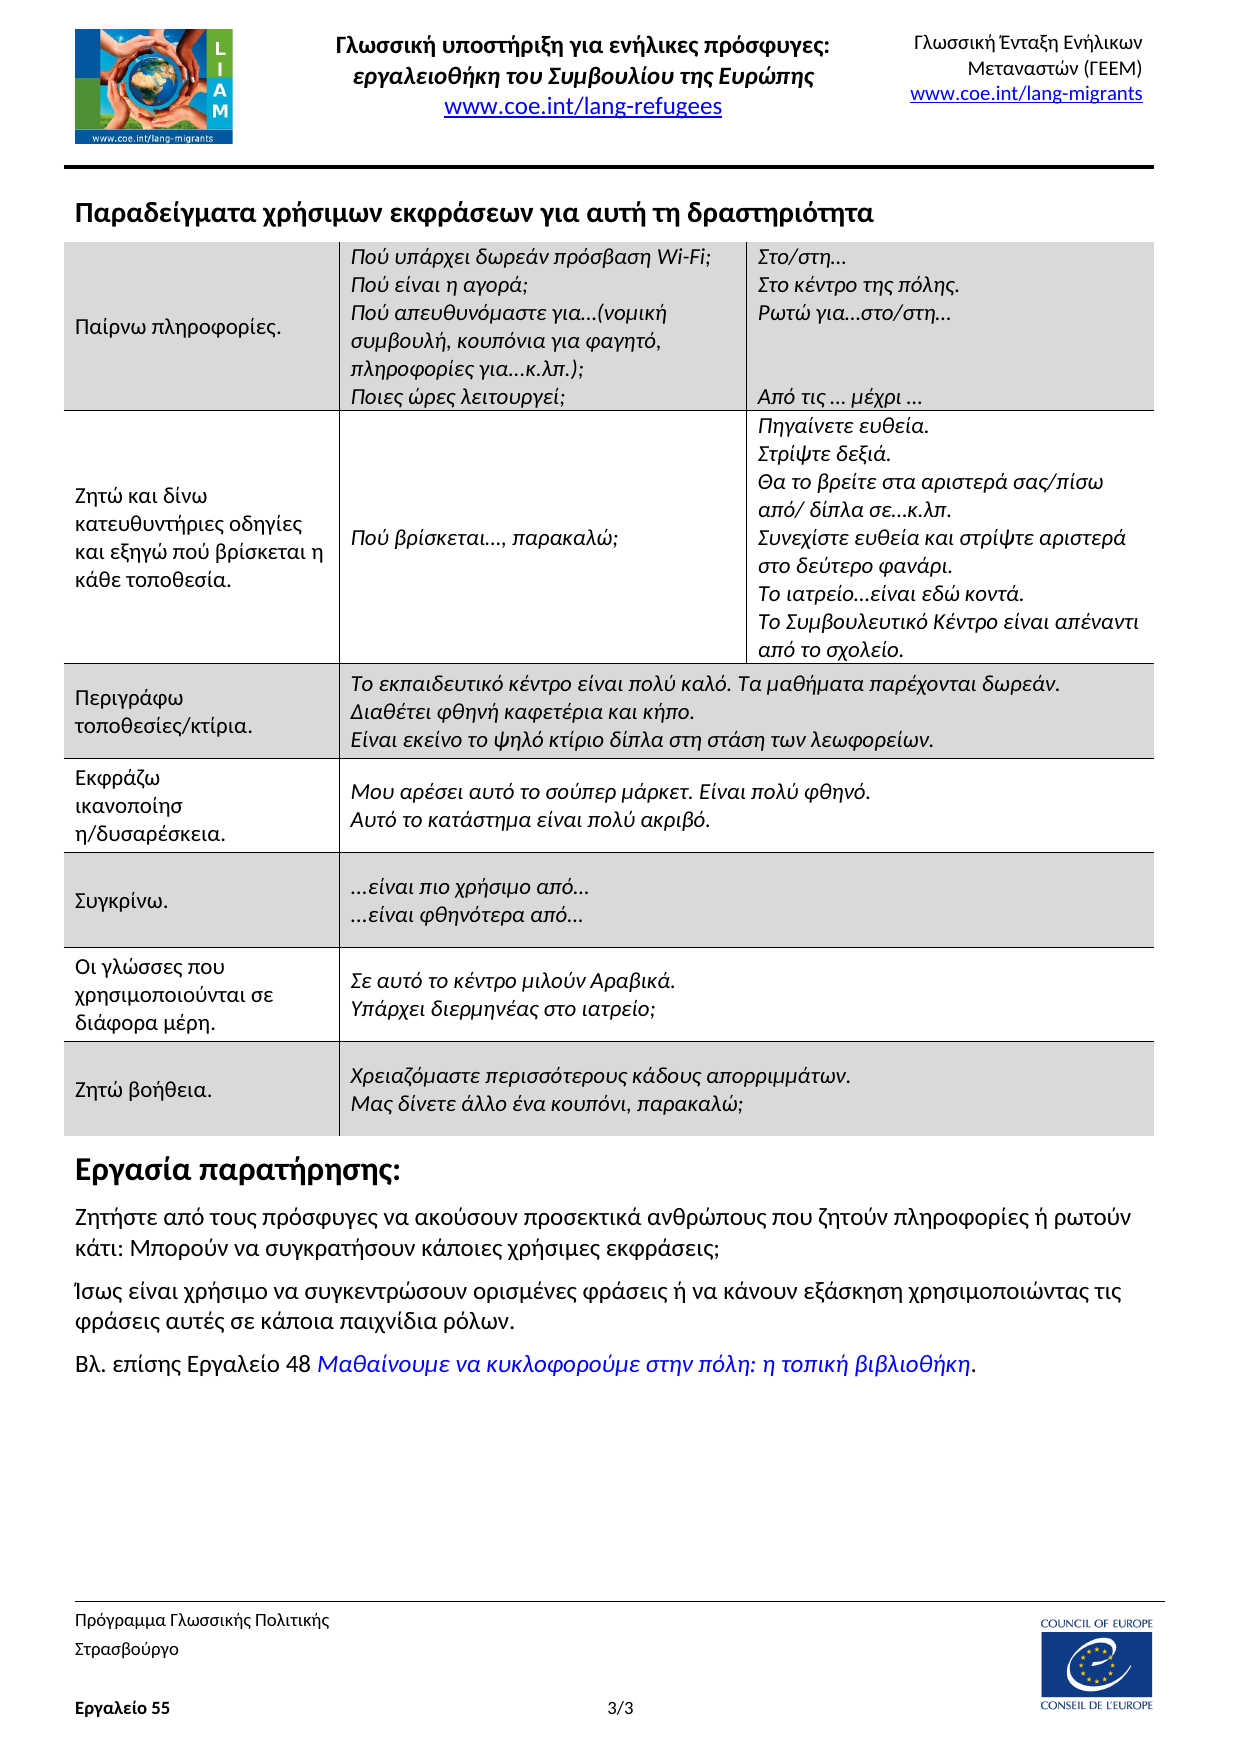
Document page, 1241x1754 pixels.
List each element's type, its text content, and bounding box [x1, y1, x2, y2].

text Βλ. επίσης Εργαλείο 48 Μαθαίνουμε να κυκλοφορούμε στην πόλη: η τοπική βιβλιοθήκη. [75, 1348, 1165, 1379]
table_cell Σε αυτό το κέντρο μιλούν Αραβικά. Υπάρχει διερμηνέας στο ιατρείο; [340, 948, 1154, 1041]
picture [214, 84, 227, 98]
table_cell Οι γλώσσες που χρησιμοποιούνται σε διάφορα μέρη. [64, 948, 339, 1041]
table_cell Πού βρίσκεται…, παρακαλώ; [340, 411, 746, 663]
table_cell Χρειαζόμαστε περισσότερους κάδους απορριμμάτων. Μας δίνετε άλλο ένα κουπόνι, παρακαλώ; [340, 1042, 1154, 1136]
table_cell Περιγράφω τοποθεσίες/κτίρια. [64, 664, 339, 758]
picture [75, 29, 233, 144]
table_header Στο/στη… Στο κέντρο της πόλης. Ρωτώ για…στο/στη… Από τις … μέχρι … [747, 242, 1154, 410]
text Παραδείγματα χρήσιμων εκφράσεων για αυτή τη δραστηριότητα [75, 194, 1165, 229]
table_cell Πηγαίνετε ευθεία. Στρίψτε δεξιά. Θα το βρείτε στα αριστερά σας/πίσω από/ δίπλα σε…κ.λπ. Συνεχίστε ευθεία και στρίψτε αριστερά στο δεύτερο φανάρι. Το ιατρείο…είναι εδώ κοντά. Το Συμβουλευτικό Κέντρο είναι απέναντι από το σχολείο. [747, 411, 1154, 663]
table_cell Ζητώ και δίνω κατευθυντήριες οδηγίες και εξηγώ πού βρίσκεται η κάθε τοποθεσία. [64, 411, 339, 663]
table_header Πού υπάρχει δωρεάν πρόσβαση Wi-Fi; Πού είναι η αγορά; Πού απευθυνόμαστε για…(νομική συμβουλή, κουπόνια για φαγητό, πληροφορίες για...κ.λπ.); Ποιες ώρες λειτουργεί; [340, 242, 746, 410]
table_cell ...είναι πιο χρήσιμο από… ...είναι φθηνότερα από… [340, 853, 1154, 947]
table_cell Ζητώ βοήθεια. [64, 1042, 339, 1136]
table_cell Το εκπαιδευτικό κέντρο είναι πολύ καλό. Τα μαθήματα παρέχονται δωρεάν. Διαθέτει φθηνή καφετέρια και κήπο. Είναι εκείνο το ψηλό κτίριο δίπλα στη στάση των λεωφορείων. [340, 664, 1154, 758]
table_cell Εκφράζω ικανοποίηση/δυσαρέσκεια. [64, 759, 339, 852]
table_cell Συγκρίνω. [64, 853, 339, 947]
picture [213, 105, 227, 117]
text Ζητήστε από τους πρόσφυγες να ακούσουν προσεκτικά ανθρώπους που ζητούν πληροφορίες ή ρωτούν κάτι: Μπορούν να συγκρατήσουν κάποιες χρήσιμες εκφράσεις; [75, 1201, 1165, 1262]
table_header Παίρνω πληροφορίες. [64, 242, 339, 410]
text Εργασία παρατήρησης: [75, 1148, 1165, 1189]
picture [1027, 1608, 1166, 1720]
table_cell Μου αρέσει αυτό το σούπερ μάρκετ. Είναι πολύ φθηνό. Αυτό το κατάστημα είναι πολύ ακριβό. [340, 759, 1154, 852]
text Ίσως είναι χρήσιμο να συγκεντρώσουν ορισμένες φράσεις ή να κάνουν εξάσκηση χρησιμοποιώντας τις φράσεις αυτές σε κάποια παιχνίδια ρόλων. [75, 1275, 1165, 1336]
